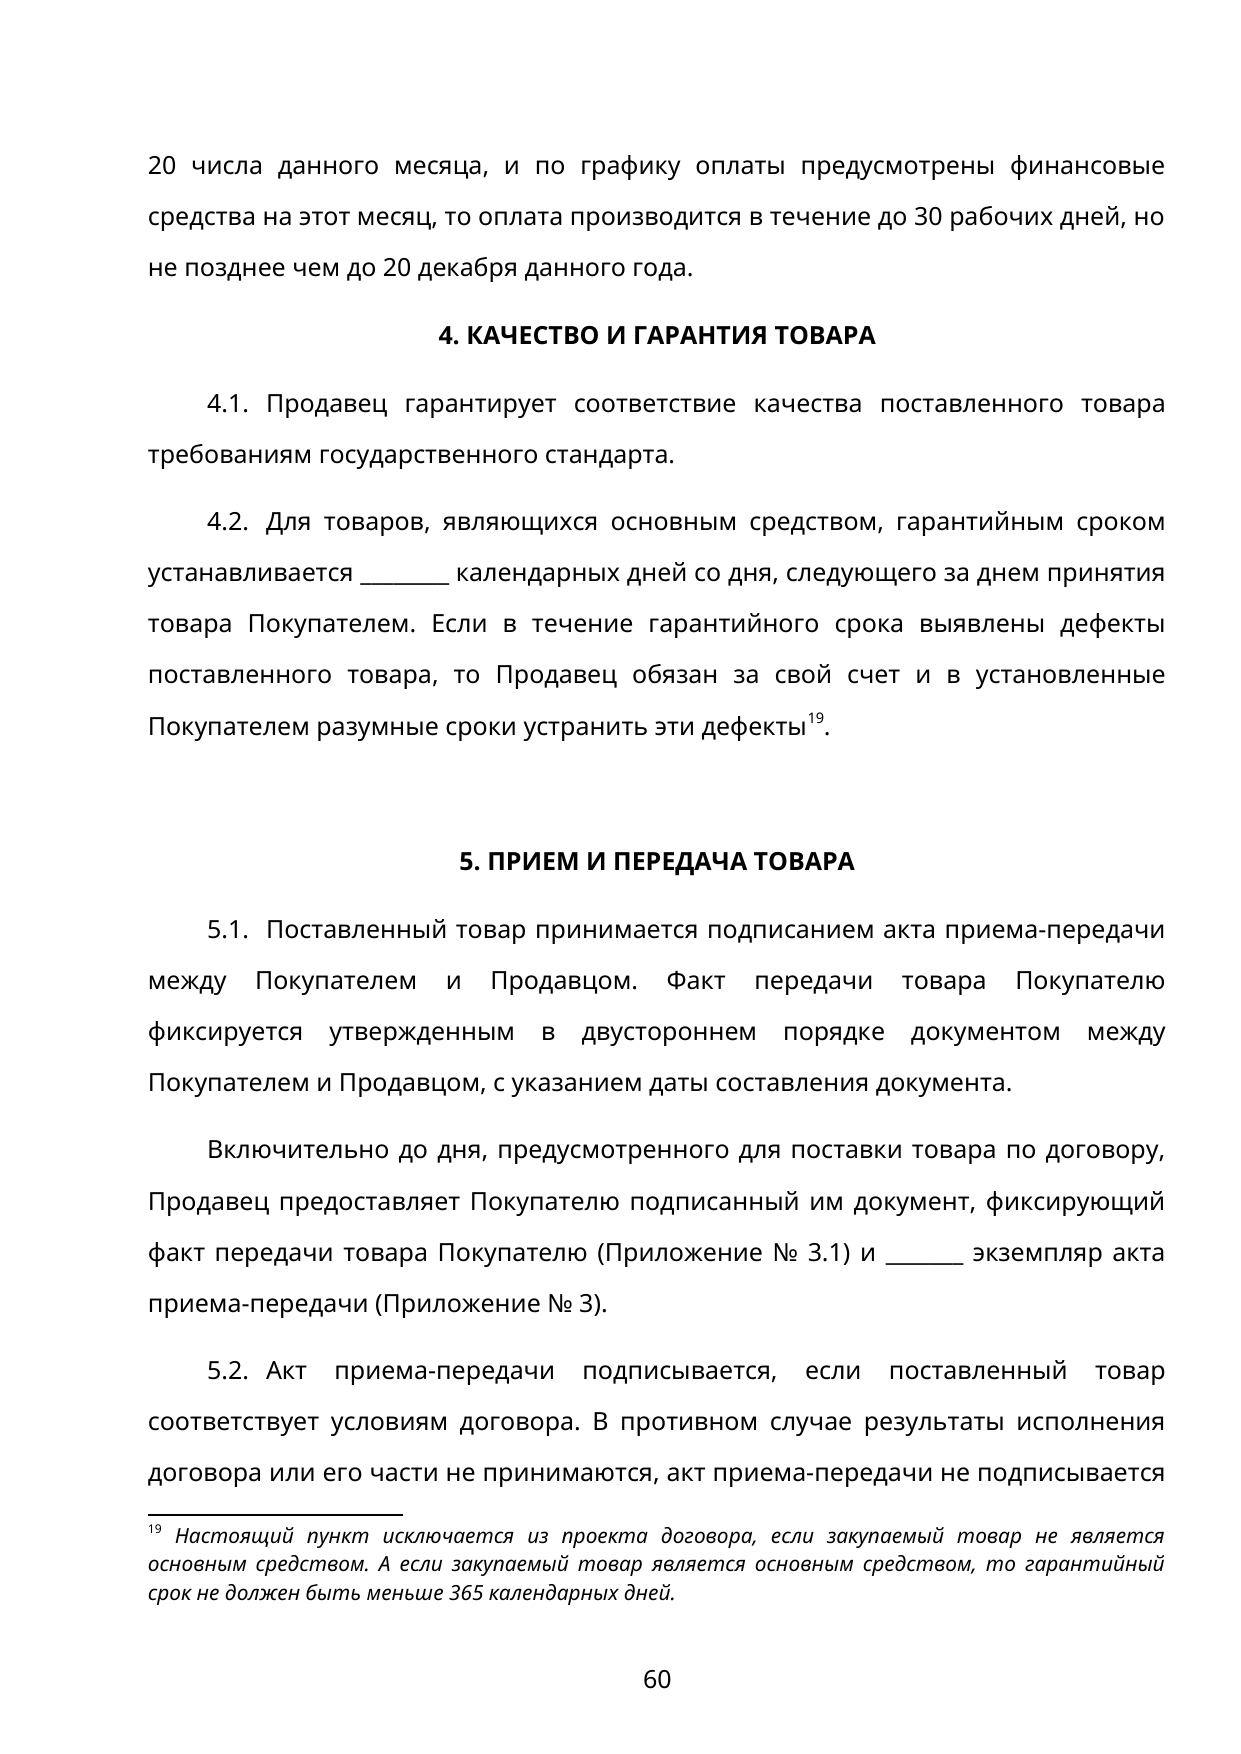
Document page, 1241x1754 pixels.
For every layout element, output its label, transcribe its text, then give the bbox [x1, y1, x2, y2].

text 4. КАЧЕСТВО И ГАРАНТИЯ ТОВАРА [148, 317, 1167, 352]
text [148, 148, 1167, 284]
text 5.1. Поставленный товар принимается подписанием акта приема-передачи между Покупателем и Продавцом. Факт передачи товара Покупателю фиксируется утвержденным в двустороннем порядке документом между Покупателем и Продавцом, с указанием даты составления документа. [148, 911, 1167, 1098]
text 4.1. Продавец гарантирует соответствие качества поставленного товара требованиям государственного стандарта. [148, 385, 1167, 470]
text 5. ПРИЕМ И ПЕРЕДАЧА ТОВАРА [148, 843, 1167, 878]
text Включительно до дня, предусмотренного для поставки товара по договору, Продавец предоставляет Покупателю подписанный им документ, фиксирующий факт передачи товара Покупателю (Приложение № 3.1) и _______ экземпляр акта приема-передачи (Приложение № 3). [148, 1132, 1167, 1319]
text 4.2. Для товаров, являющихся основным средством, гарантийным сроком устанавливается ________ календарных дней со дня, следующего за днем принятия товара Покупателем. Если в течение гарантийного срока выявлены дефекты поставленного товара, то Продавец обязан за свой счет и в установленные Покупателем разумные сроки устранить эти дефекты. [148, 504, 1167, 742]
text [148, 1353, 1167, 1489]
